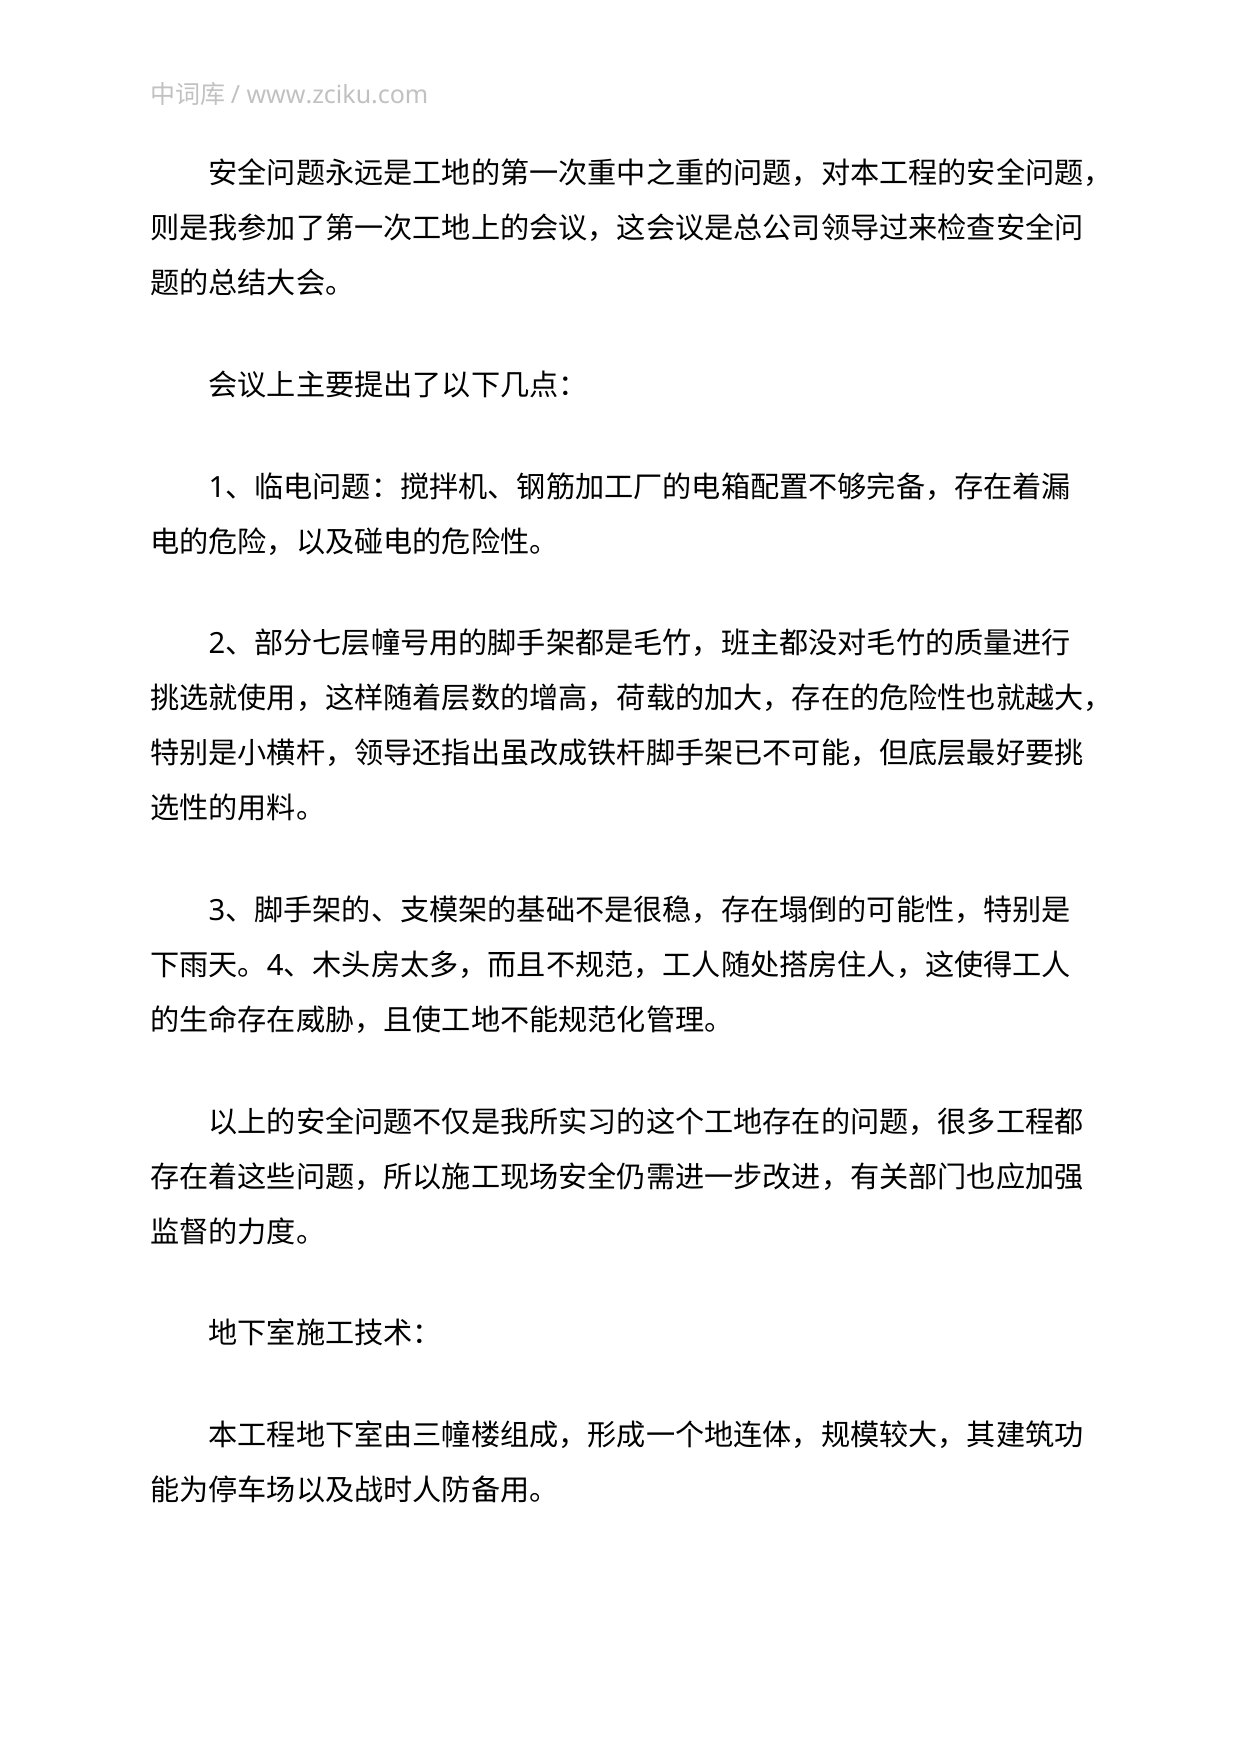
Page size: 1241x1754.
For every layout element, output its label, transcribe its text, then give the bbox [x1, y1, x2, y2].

text 会议上主要提出了以下几点： [150, 362, 1090, 404]
text 安全问题永远是工地的第一次重中之重的问题，对本工程的安全问题，则是我参加了第一次工地上的会议，这会议是总公司领导过来检查安全问题的总结大会。 [150, 150, 1090, 302]
text 2、部分七层幢号用的脚手架都是毛竹，班主都没对毛竹的质量进行挑选就使用，这样随着层数的增高，荷载的加大，存在的危险性也就越大，特别是小横杆，领导还指出虽改成铁杆脚手架已不可能，但底层最好要挑选性的用料。 [150, 620, 1090, 827]
text 1、临电问题：搅拌机、钢筋加工厂的电箱配置不够完备，存在着漏电的危险，以及碰电的危险性。 [150, 463, 1090, 561]
text 3、脚手架的、支模架的基础不是很稳，存在塌倒的可能性，特别是下雨天。4、木头房太多，而且不规范，工人随处搭房住人，这使得工人的生命存在威胁，且使工地不能规范化管理。 [150, 887, 1090, 1039]
text 以上的安全问题不仅是我所实习的这个工地存在的问题，很多工程都存在着这些问题，所以施工现场安全仍需进一步改进，有关部门也应加强监督的力度。 [150, 1098, 1090, 1251]
text 本工程地下室由三幢楼组成，形成一个地连体，规模较大，其建筑功能为停车场以及战时人防备用。 [150, 1412, 1090, 1509]
text 地下室施工技术： [150, 1310, 1090, 1352]
